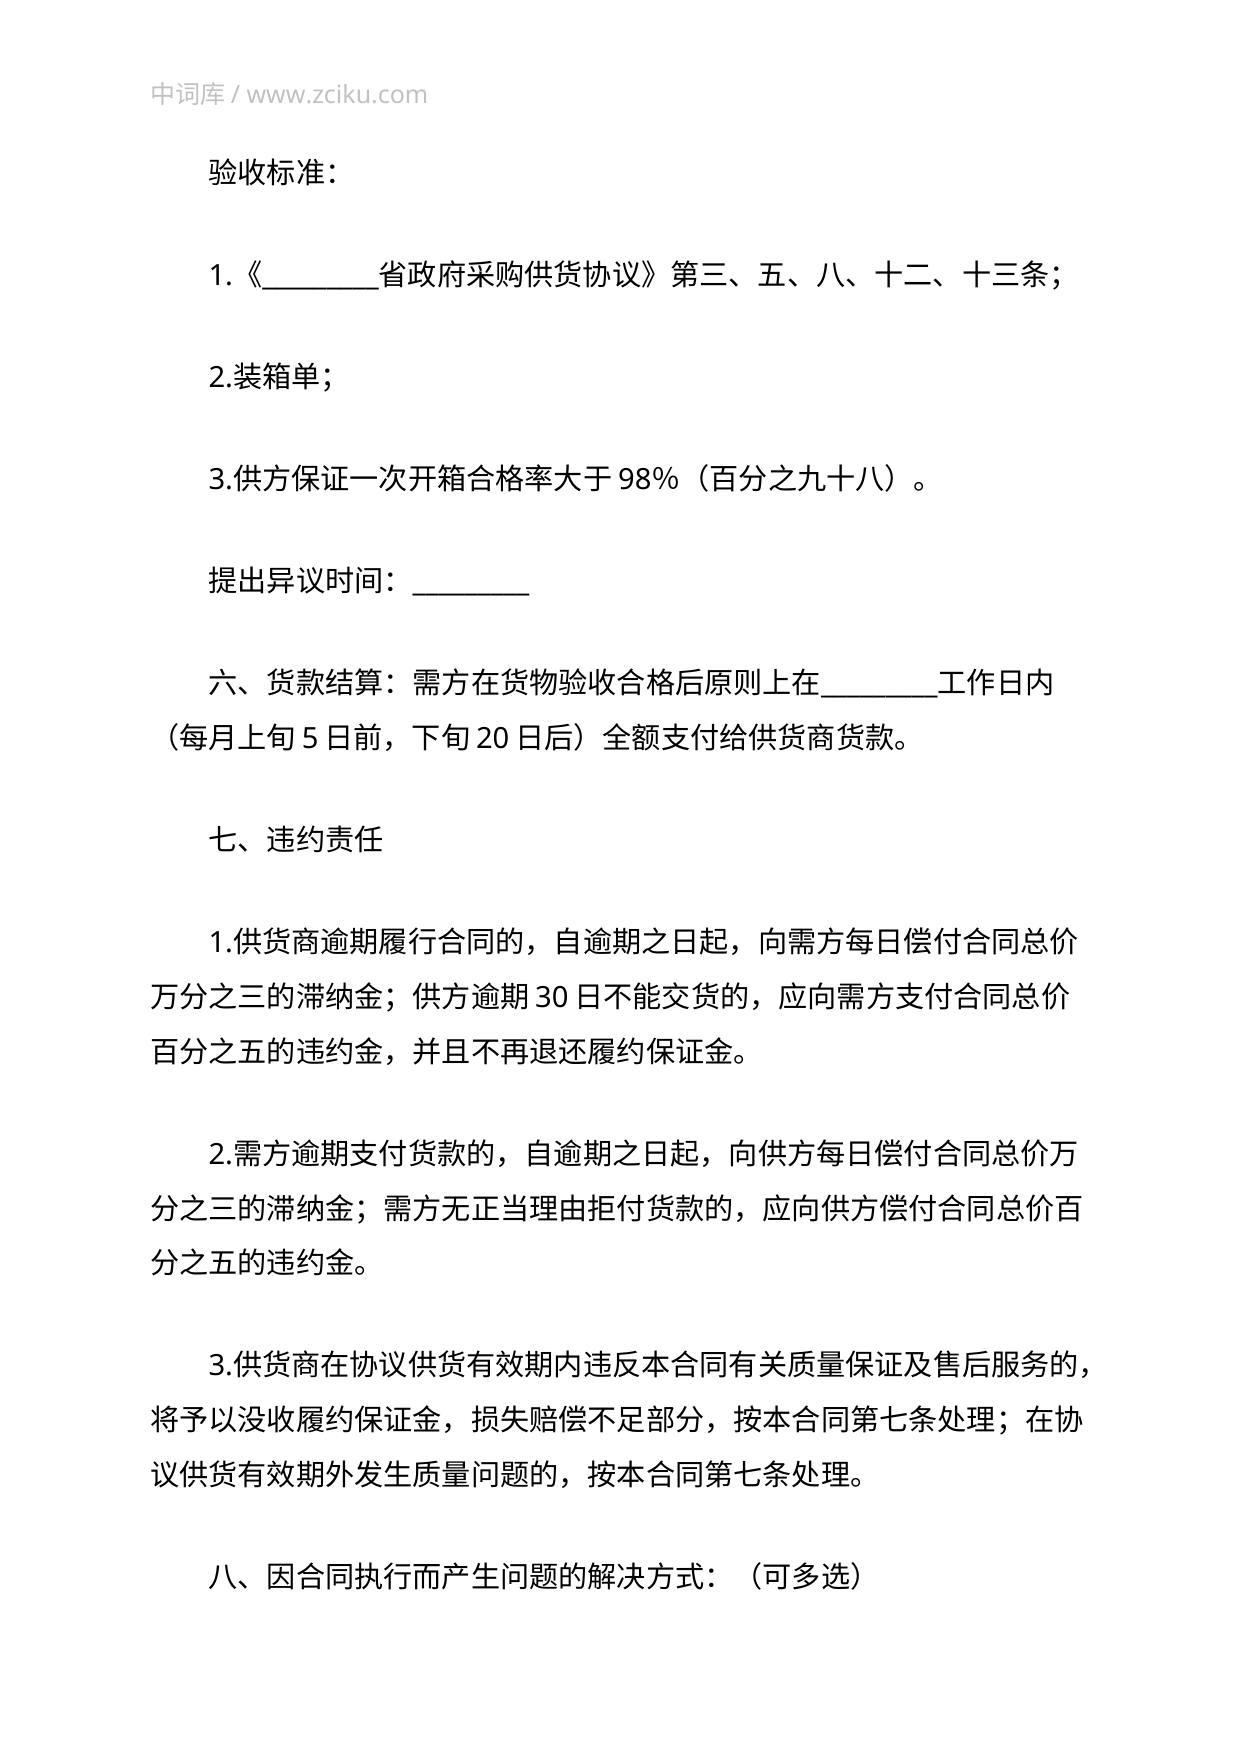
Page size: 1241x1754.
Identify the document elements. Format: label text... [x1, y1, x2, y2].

text 八、因合同执行而产生问题的解决方式：（可多选） [150, 1553, 1090, 1596]
text 验收标准： [150, 150, 1090, 192]
text 六、货款结算：需方在货物验收合格后原则上在_________工作日内（每月上旬5日前，下旬20日后）全额支付给供货商货款。 [150, 660, 1090, 757]
text 1.供货商逾期履行合同的，自逾期之日起，向需方每日偿付合同总价万分之三的滞纳金；供方逾期30日不能交货的，应向需方支付合同总价百分之五的违约金，并且不再退还履约保证金。 [150, 918, 1090, 1071]
text 提出异议时间：_________ [150, 558, 1090, 600]
text 2.装箱单； [150, 354, 1090, 396]
text 3.供货商在协议供货有效期内违反本合同有关质量保证及售后服务的，将予以没收履约保证金，损失赔偿不足部分，按本合同第七条处理；在协议供货有效期外发生质量问题的，按本合同第七条处理。 [150, 1342, 1090, 1494]
text 七、违约责任 [150, 817, 1090, 859]
text 3.供方保证一次开箱合格率大于98％（百分之九十八）。 [150, 456, 1090, 498]
text 2.需方逾期支付货款的，自逾期之日起，向供方每日偿付合同总价万分之三的滞纳金；需方无正当理由拒付货款的，应向供方偿付合同总价百分之五的违约金。 [150, 1130, 1090, 1282]
text 1.《_________省政府采购供货协议》第三、五、八、十二、十三条； [150, 252, 1090, 294]
